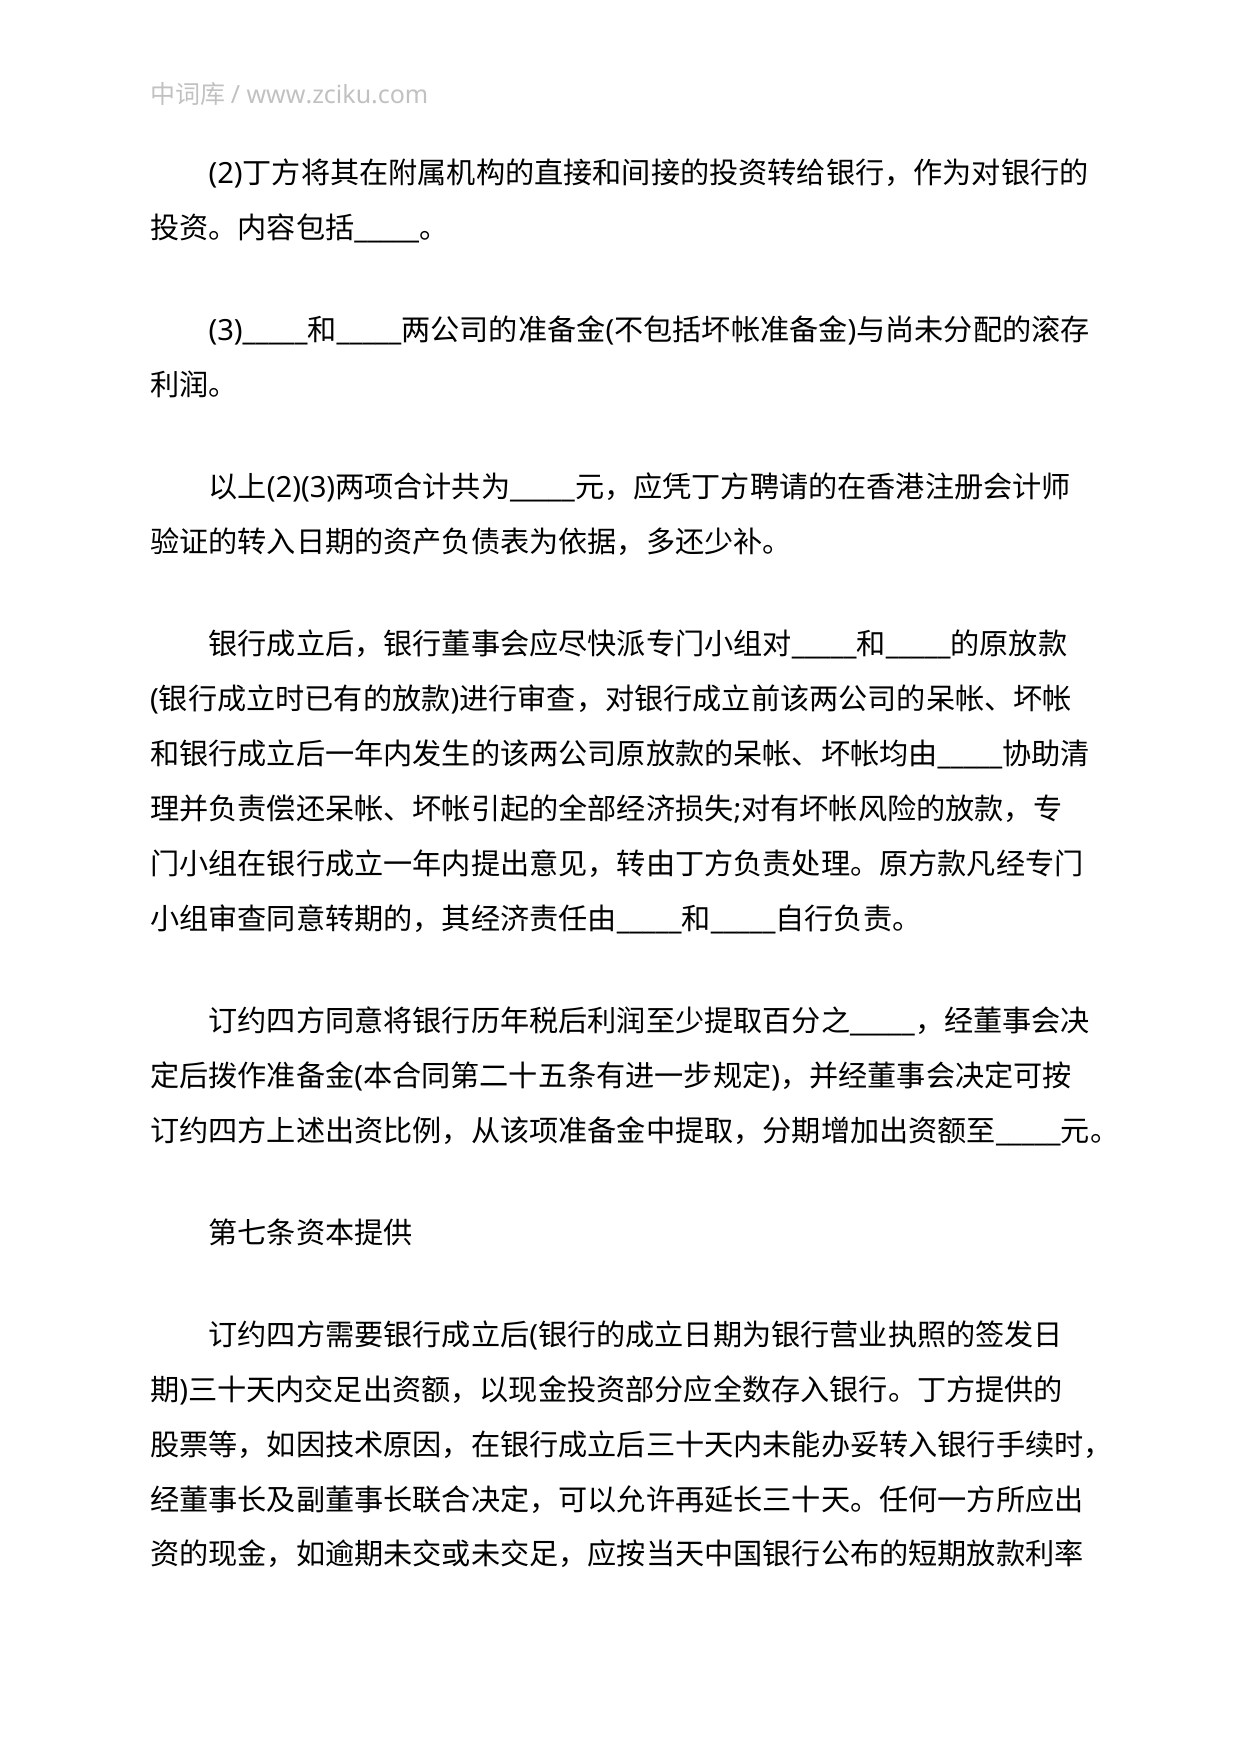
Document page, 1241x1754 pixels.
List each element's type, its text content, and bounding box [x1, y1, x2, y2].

text (3)_____和_____两公司的准备金(不包括坏帐准备金)与尚未分配的滚存利润。 [150, 307, 1090, 404]
text 第七条资本提供 [150, 1209, 1090, 1252]
text 订约四方同意将银行历年税后利润至少提取百分之_____，经董事会决定后拨作准备金(本合同第二十五条有进一步规定)，并经董事会决定可按订约四方上述出资比例，从该项准备金中提取，分期增加出资额至_____元。 [150, 997, 1090, 1150]
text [150, 1311, 1090, 1573]
text 以上(2)(3)两项合计共为_____元，应凭丁方聘请的在香港注册会计师验证的转入日期的资产负债表为依据，多还少补。 [150, 464, 1090, 561]
text (2)丁方将其在附属机构的直接和间接的投资转给银行，作为对银行的投资。内容包括_____。 [150, 150, 1090, 247]
text 银行成立后，银行董事会应尽快派专门小组对_____和_____的原放款(银行成立时已有的放款)进行审查，对银行成立前该两公司的呆帐、坏帐和银行成立后一年内发生的该两公司原放款的呆帐、坏帐均由_____协助清理并负责偿还呆帐、坏帐引起的全部经济损失;对有坏帐风险的放款，专门小组在银行成立一年内提出意见，转由丁方负责处理。原方款凡经专门小组审查同意转期的，其经济责任由_____和_____自行负责。 [150, 621, 1090, 938]
